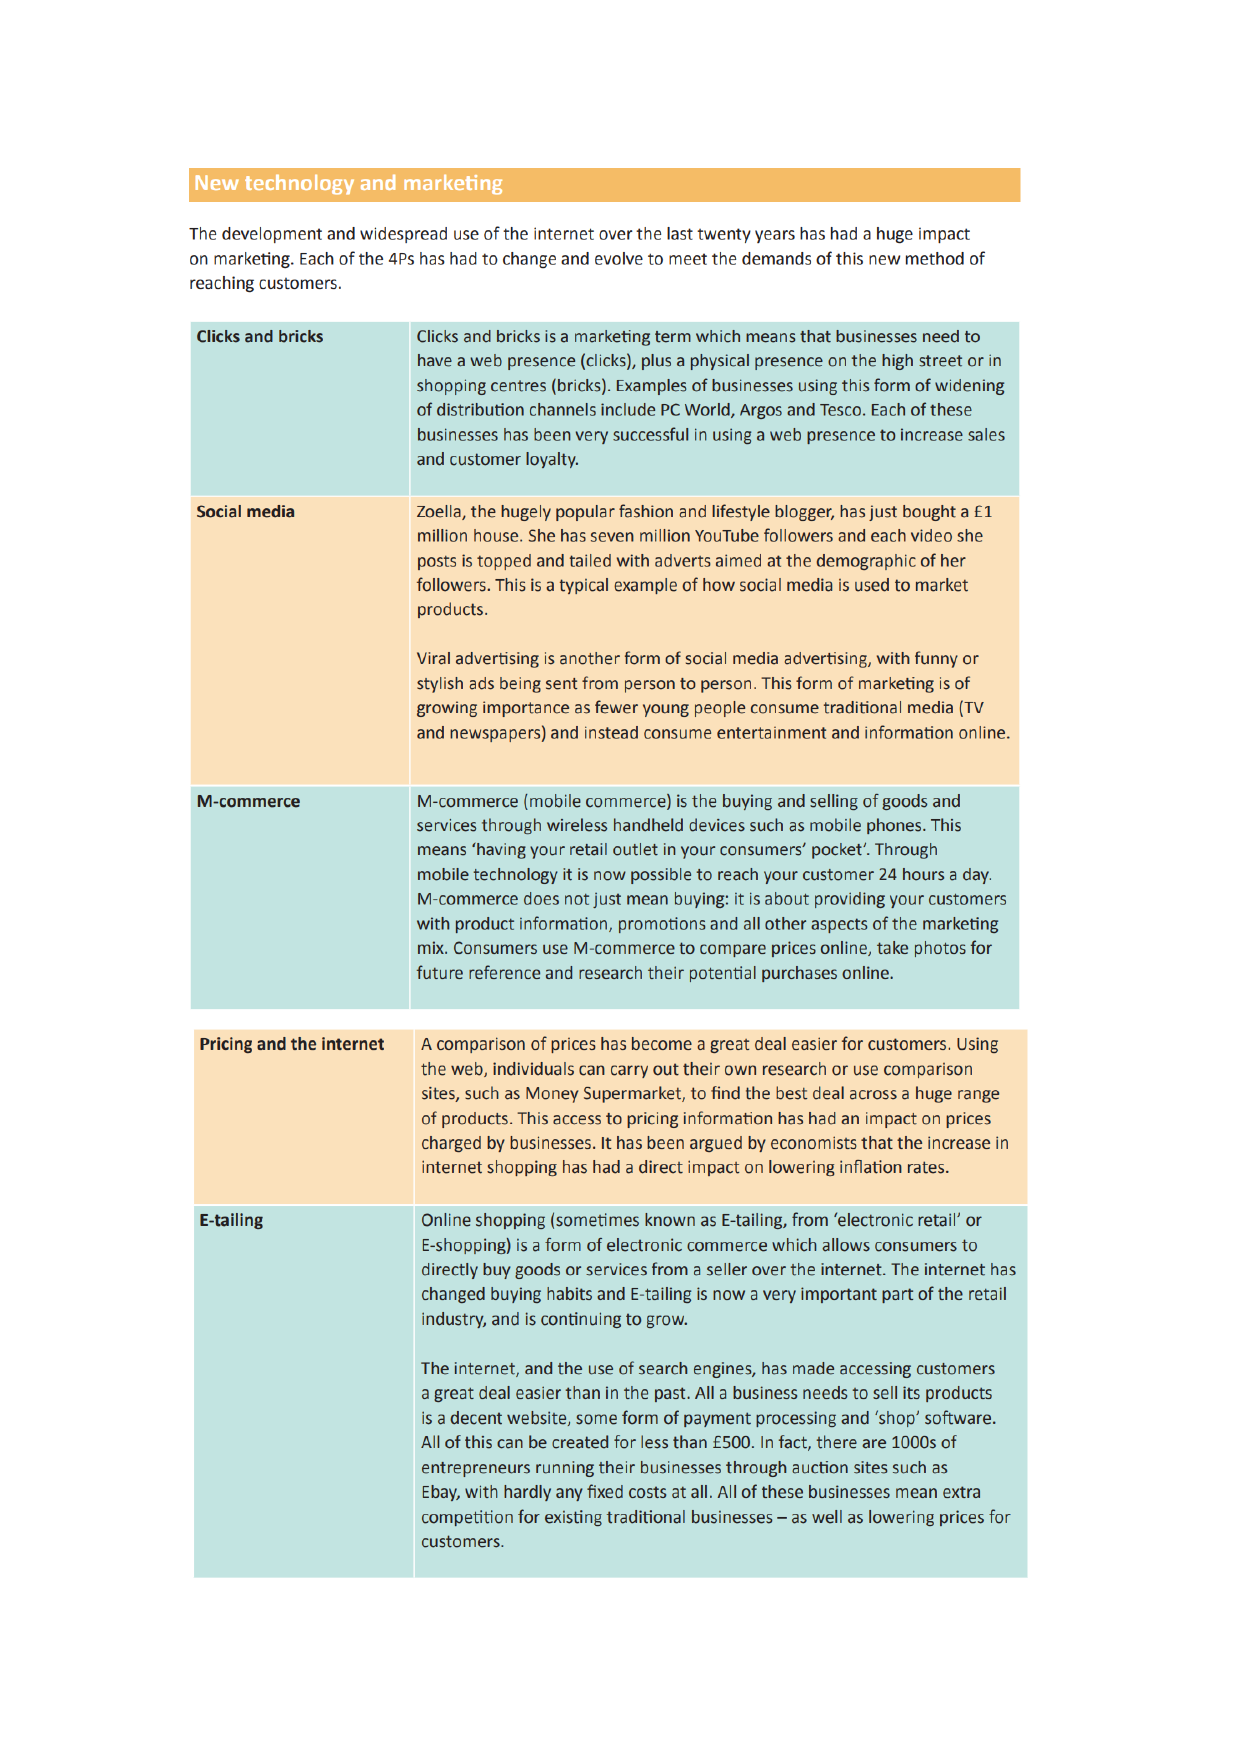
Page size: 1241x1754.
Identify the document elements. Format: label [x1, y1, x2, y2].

picture [179, 150, 1035, 1583]
